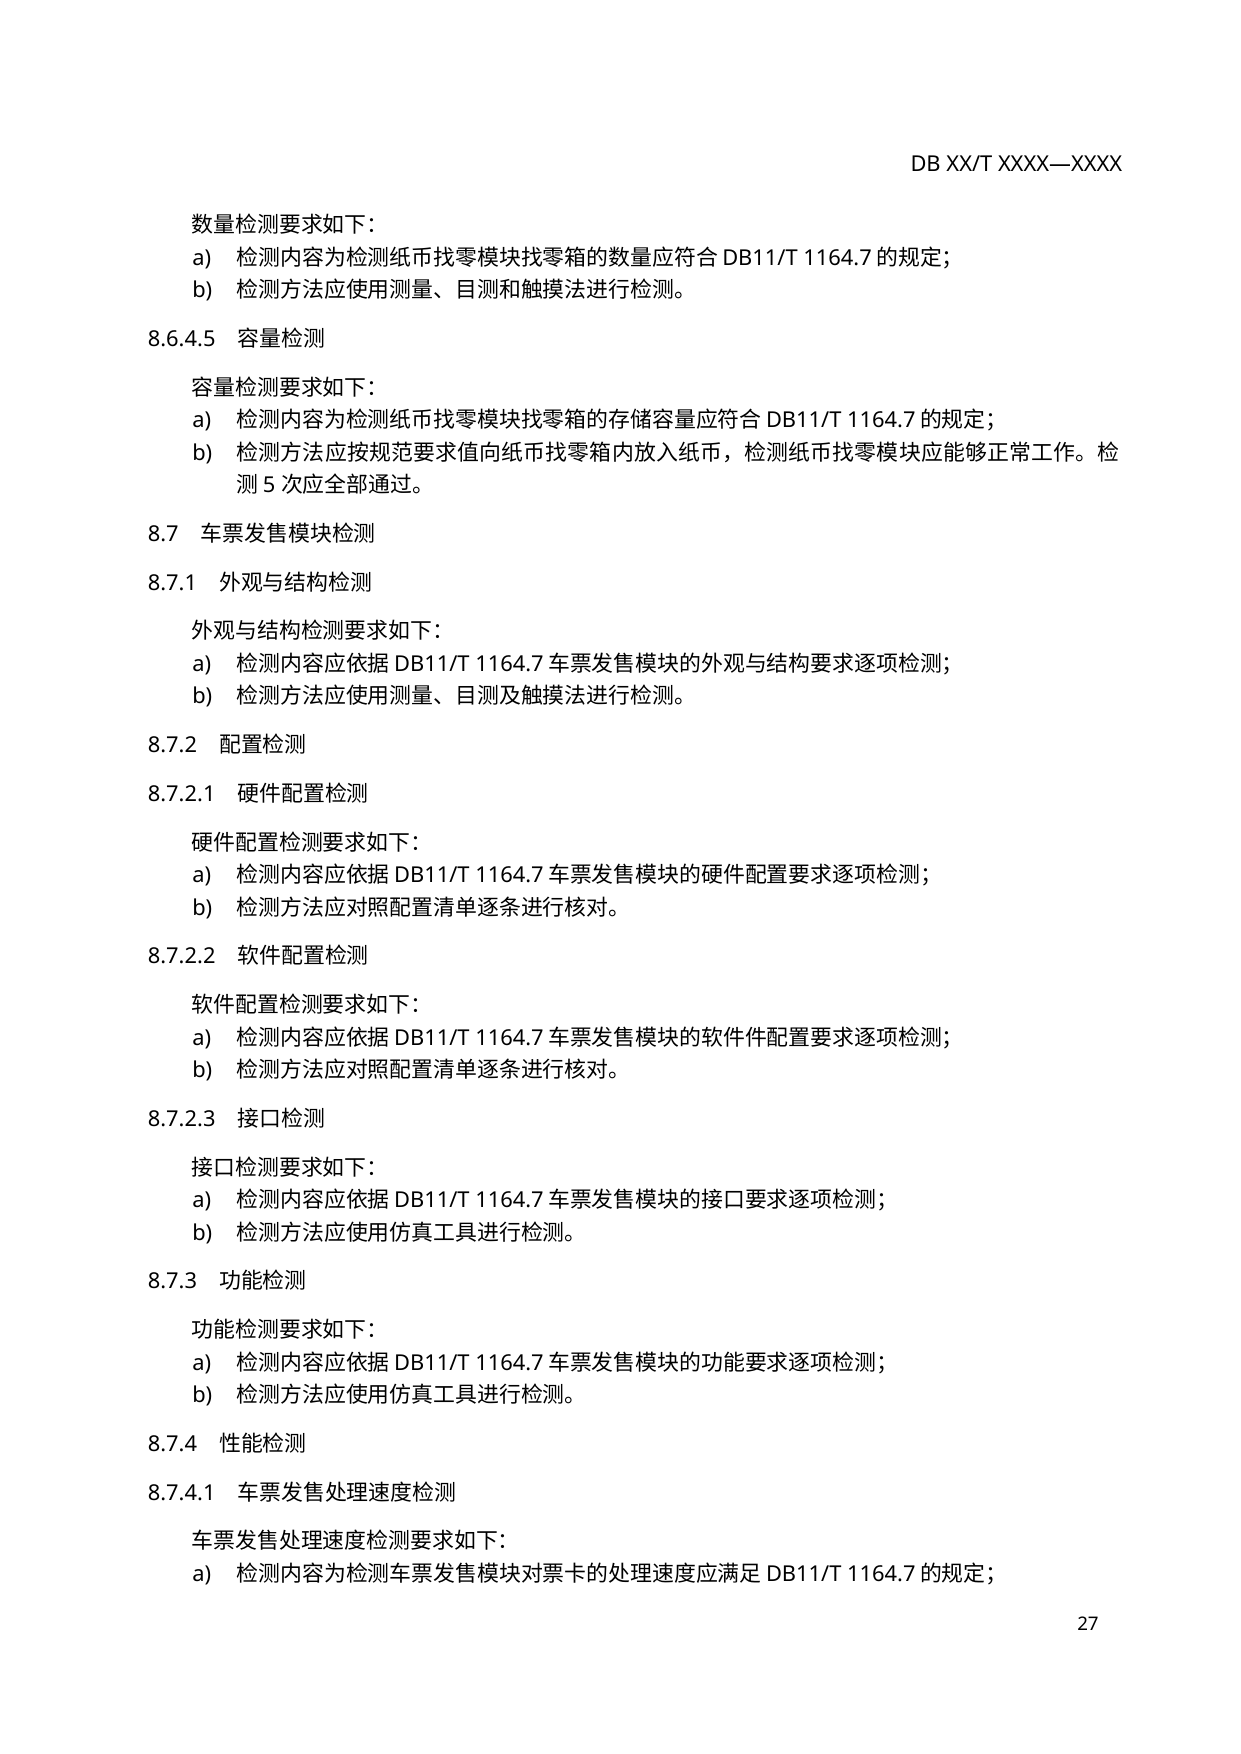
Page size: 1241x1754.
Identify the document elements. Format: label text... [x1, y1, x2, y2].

text 检测方法应对照配置清单逐条进行核对。 [192, 1052, 1122, 1084]
list 检测内容为检测纸币找零模块找零箱的存储容量应符合DB11/T 1164.7的规定； [192, 402, 1122, 434]
list 检测内容为检测车票发售模块对票卡的处理速度应满足DB11/T 1164.7的规定； [192, 1556, 1122, 1588]
list 检测内容应依据DB11/T 1164.7车票发售模块的外观与结构要求逐项检测； [192, 646, 1122, 678]
text 检测方法应使用仿真工具进行检测。 [192, 1214, 1122, 1247]
text 功能检测要求如下： [148, 1312, 1122, 1344]
list 检测内容为检测纸币找零模块找零箱的数量应符合DB11/T 1164.7的规定； [192, 239, 1122, 272]
text 检测方法应对照配置清单逐条进行核对。 [192, 889, 1122, 922]
text 接口检测 [148, 1101, 1122, 1133]
text 容量检测 [148, 321, 1122, 353]
text 外观与结构检测要求如下： [148, 613, 1122, 646]
text 性能检测 [148, 1426, 1122, 1458]
text 配置检测 [148, 727, 1122, 759]
text 软件配置检测要求如下： [148, 987, 1122, 1019]
text 车票发售模块检测 [148, 516, 1122, 548]
text 检测方法应使用仿真工具进行检测。 [192, 1377, 1122, 1409]
text 功能检测 [148, 1263, 1122, 1296]
text 车票发售处理速度检测要求如下： [148, 1523, 1122, 1556]
text 车票发售处理速度检测 [148, 1474, 1122, 1507]
text 检测方法应使用测量、目测和触摸法进行检测。 [192, 272, 1122, 304]
text 容量检测要求如下： [148, 369, 1122, 402]
text 检测方法应使用测量、目测及触摸法进行检测。 [192, 678, 1122, 711]
text 硬件配置检测要求如下： [148, 824, 1122, 857]
text 检测方法应按规范要求值向纸币找零箱内放入纸币，检测纸币找零模块应能够正常工作。检测5 次应全部通过。 [192, 434, 1122, 499]
text 软件配置检测 [148, 938, 1122, 971]
list 检测内容应依据DB11/T 1164.7车票发售模块的功能要求逐项检测； [192, 1344, 1122, 1377]
text 硬件配置检测 [148, 776, 1122, 808]
list 检测内容应依据DB11/T 1164.7车票发售模块的硬件配置要求逐项检测； [192, 857, 1122, 889]
text 外观与结构检测 [148, 564, 1122, 597]
text 接口检测要求如下： [148, 1149, 1122, 1182]
list 检测内容应依据DB11/T 1164.7车票发售模块的软件件配置要求逐项检测； [192, 1019, 1122, 1052]
list 检测内容应依据DB11/T 1164.7车票发售模块的接口要求逐项检测； [192, 1182, 1122, 1214]
text 数量检测要求如下： [148, 207, 1122, 239]
